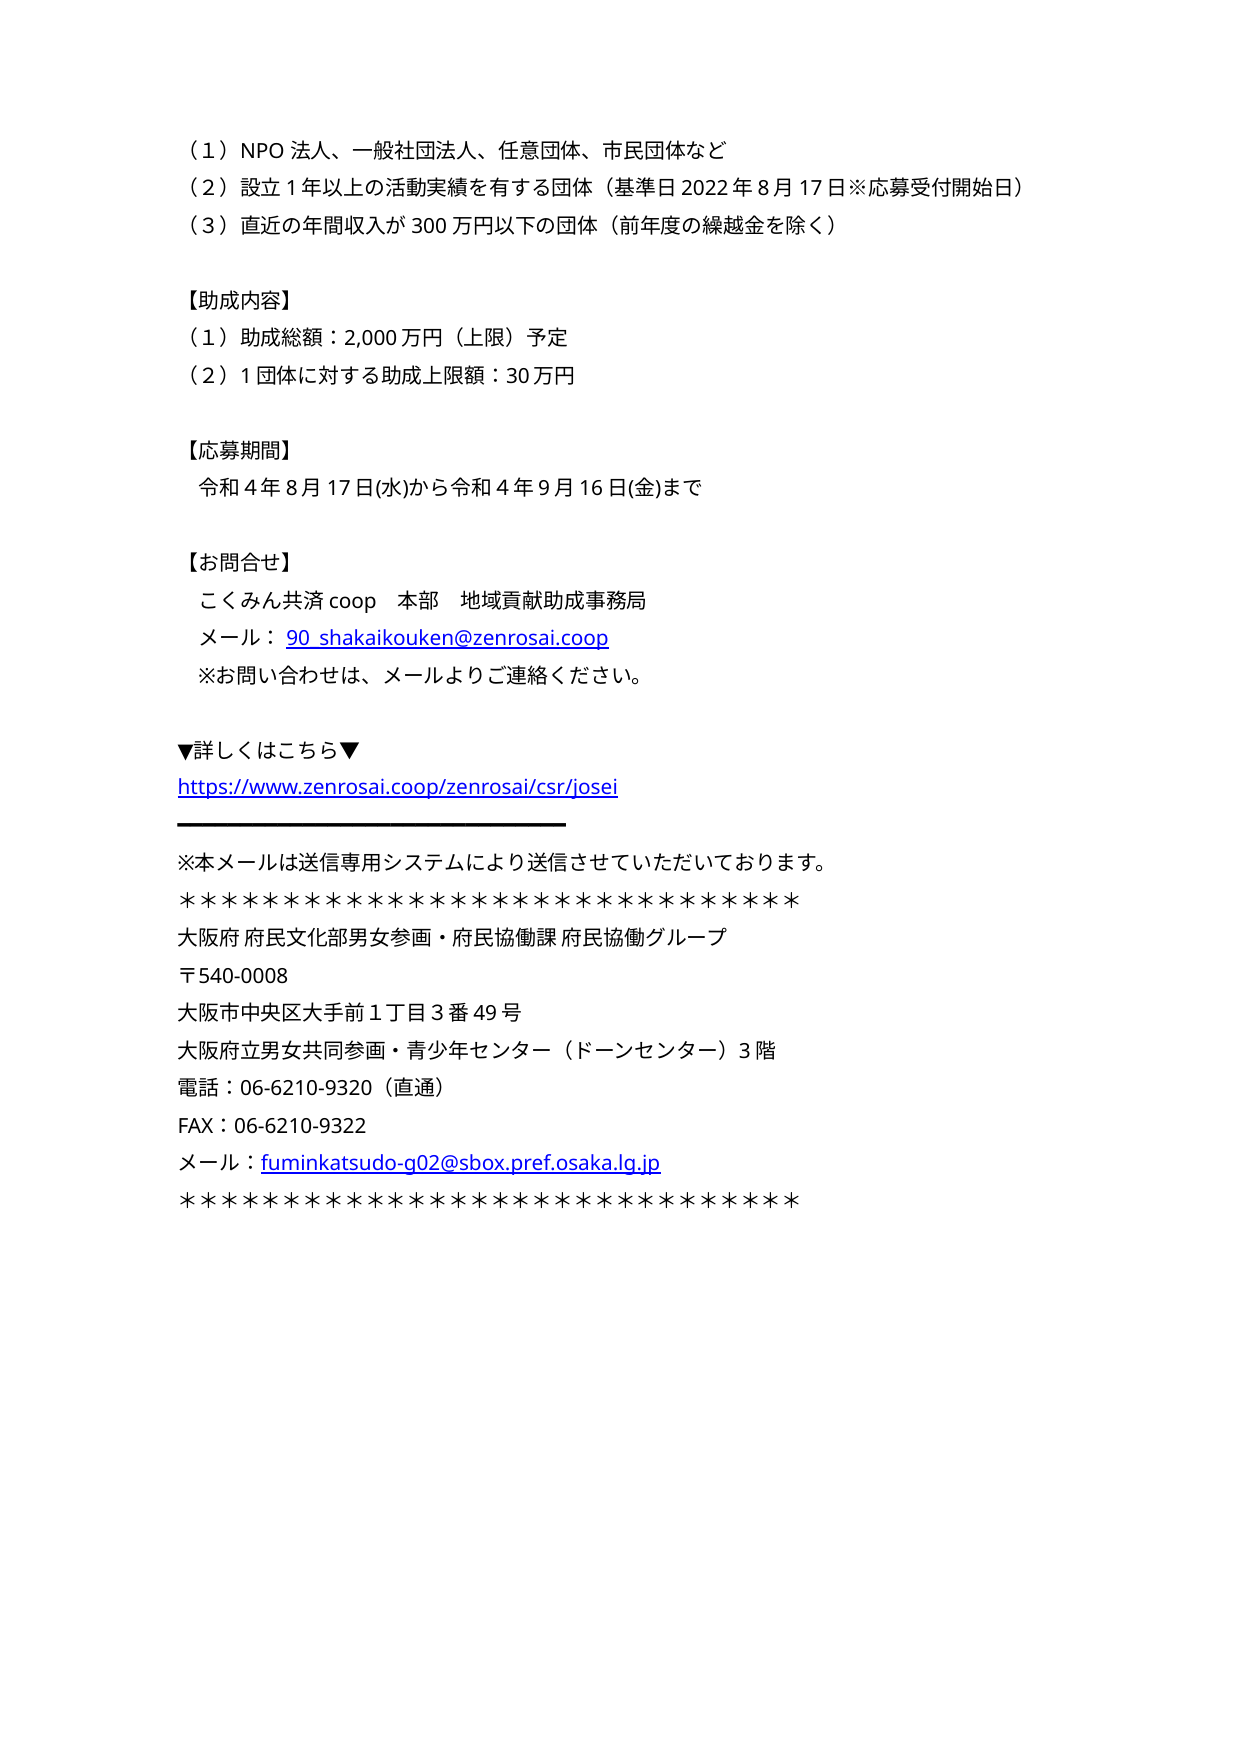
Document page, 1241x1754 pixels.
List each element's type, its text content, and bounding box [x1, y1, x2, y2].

text （１）NPO 法人、一般社団法人、任意団体、市民団体など [177, 130, 1063, 168]
text 〒540-0008 [177, 955, 1063, 993]
text FAX：06-6210-9322 [177, 1105, 1063, 1143]
text ＊＊＊＊＊＊＊＊＊＊＊＊＊＊＊＊＊＊＊＊＊＊＊＊＊＊＊＊＊＊ [177, 1180, 1063, 1218]
text （１）助成総額：2,000万円（上限）予定 [177, 318, 1063, 355]
text メール： 90_shakaikouken@zenrosai.coop [177, 618, 1063, 655]
text 【助成内容】 [177, 280, 1063, 318]
text 大阪府立男女共同参画・青少年センター（ドーンセンター）3階 [177, 1030, 1063, 1068]
text 大阪市中央区大手前１丁目３番49号 [177, 993, 1063, 1030]
text 大阪府 府民文化部男女参画・府民協働課 府民協働グループ [177, 918, 1063, 955]
text 【応募期間】 [177, 430, 1063, 468]
text 【お問合せ】 [177, 543, 1063, 580]
text ▼詳しくはこちら▼ [177, 730, 1063, 768]
text メール：fuminkatsudo-g02@sbox.pref.osaka.lg.jp [177, 1143, 1063, 1180]
text ＊＊＊＊＊＊＊＊＊＊＊＊＊＊＊＊＊＊＊＊＊＊＊＊＊＊＊＊＊＊ [177, 880, 1063, 918]
text （２）1団体に対する助成上限額：30万円 [177, 355, 1063, 393]
text 令和４年8月17日(水)から令和４年9月16日(金)まで [177, 468, 1063, 505]
text https://www.zenrosai.coop/zenrosai/csr/josei [177, 768, 1063, 805]
text ━━━━━━━━━━━━━━━━━━━━━━━━━━━━━━━ [177, 805, 1063, 843]
text （２）設立1年以上の活動実績を有する団体（基準日2022年8月17日※応募受付開始日） [177, 168, 1063, 205]
text 電話：06-6210-9320（直通） [177, 1068, 1063, 1105]
text ※本メールは送信専用システムにより送信させていただいております。 [177, 843, 1063, 880]
text （３）直近の年間収入が 300 万円以下の団体（前年度の繰越金を除く） [177, 205, 1063, 243]
text ※お問い合わせは、メールよりご連絡ください。 [177, 655, 1063, 693]
text こくみん共済 coop 本部 地域貢献助成事務局 [177, 580, 1063, 618]
